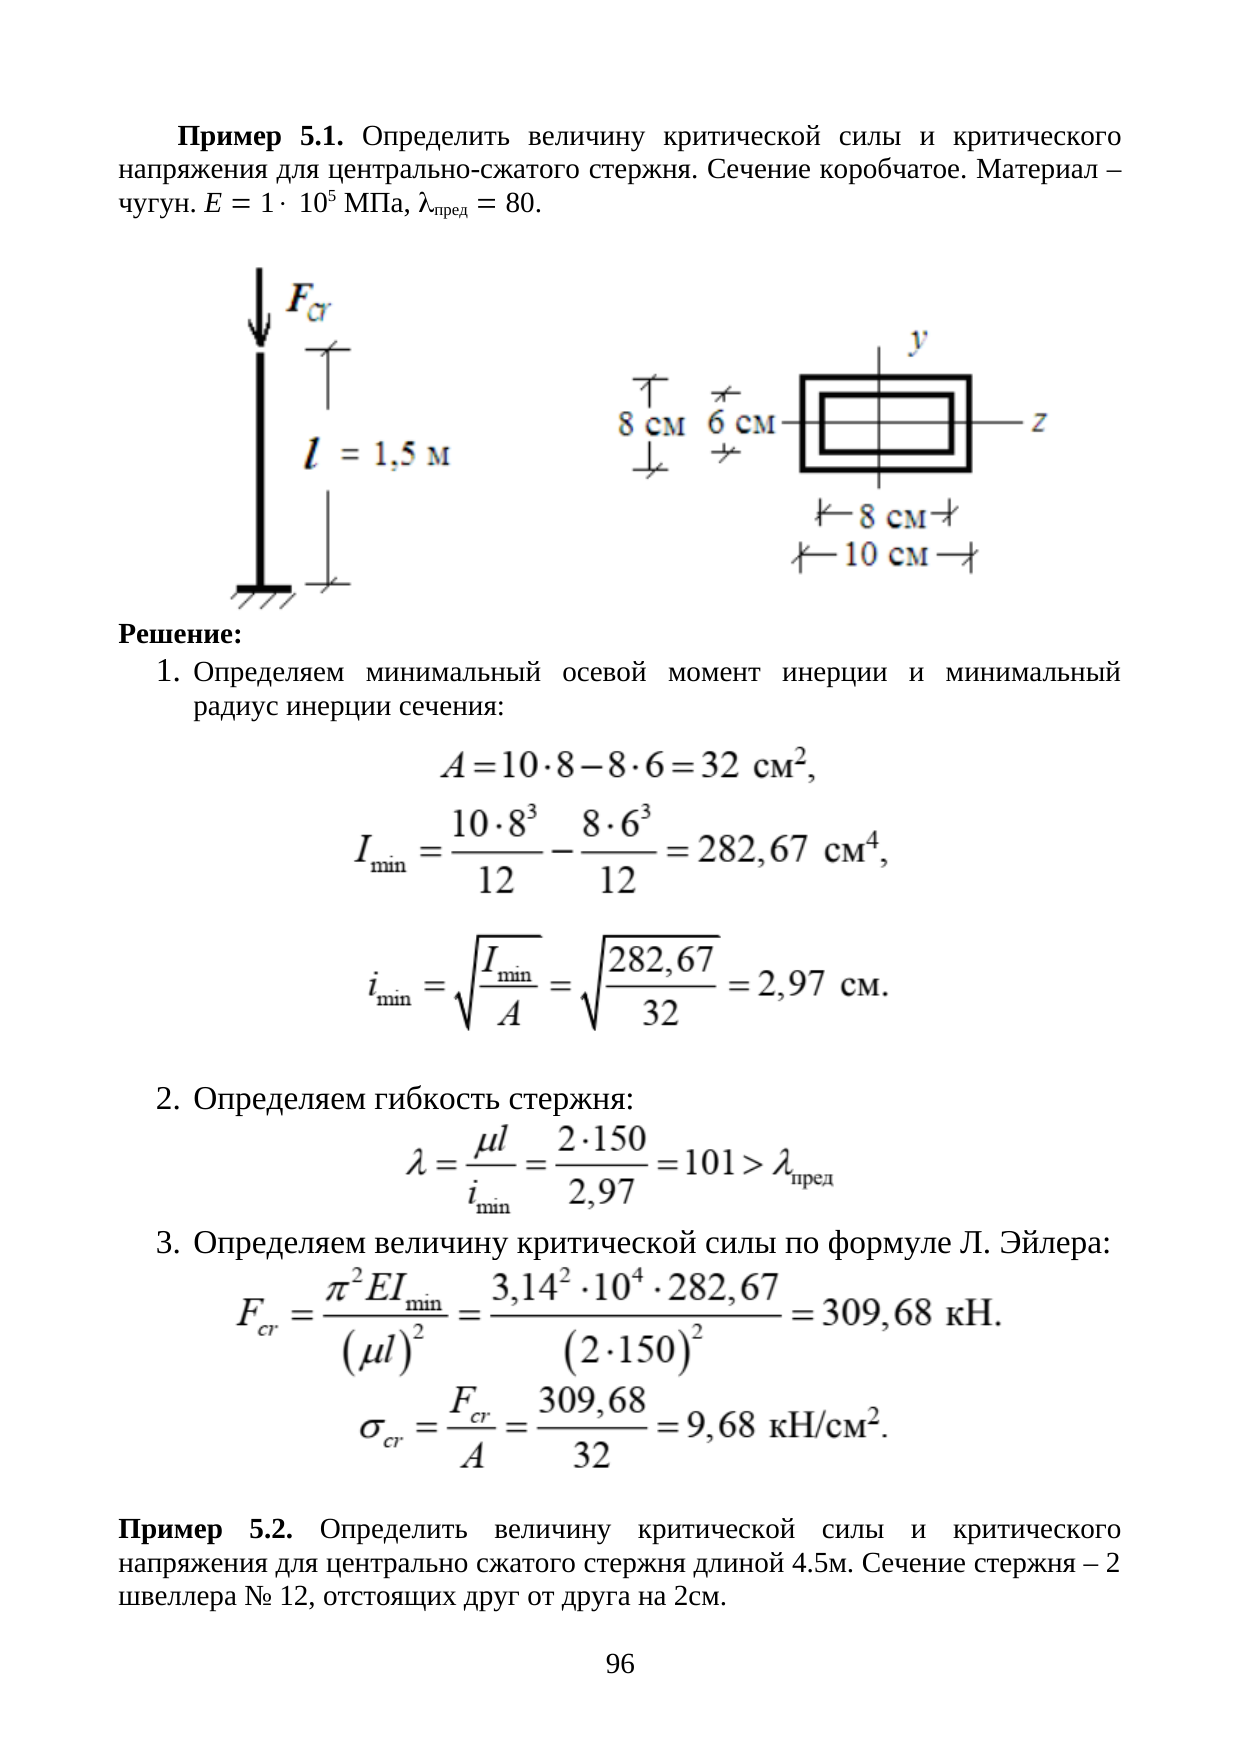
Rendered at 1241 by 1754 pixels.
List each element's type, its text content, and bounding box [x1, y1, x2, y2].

list Определяем гибкость стержня: [156, 1078, 1122, 1117]
picture [388, 1116, 852, 1222]
picture [218, 1260, 1022, 1478]
list Определяем величину критической силы по формуле Л. Эйлера: [156, 1222, 1122, 1260]
picture [171, 252, 1070, 617]
list Определяем минимальный осевой момент инерции и минимальный радиус инерции сечения: [156, 650, 1122, 722]
list Пример 5.2. Определить величину критической силы и критического напряжения для центрально сжатого стержня длиной 4.5м. Сечение стержня – 2 швеллера № 12, отстоящих друг от друга на 2см. [118, 1511, 1122, 1612]
text Пример 5.1. Определить величину критической силы и критического напряжения для центрально-сжатого стержня. Сечение коробчатое. Материал – чугун. E 1 105 МПа, пред 80. [118, 118, 1122, 219]
picture [347, 721, 908, 1045]
text Решение: [118, 616, 1122, 650]
